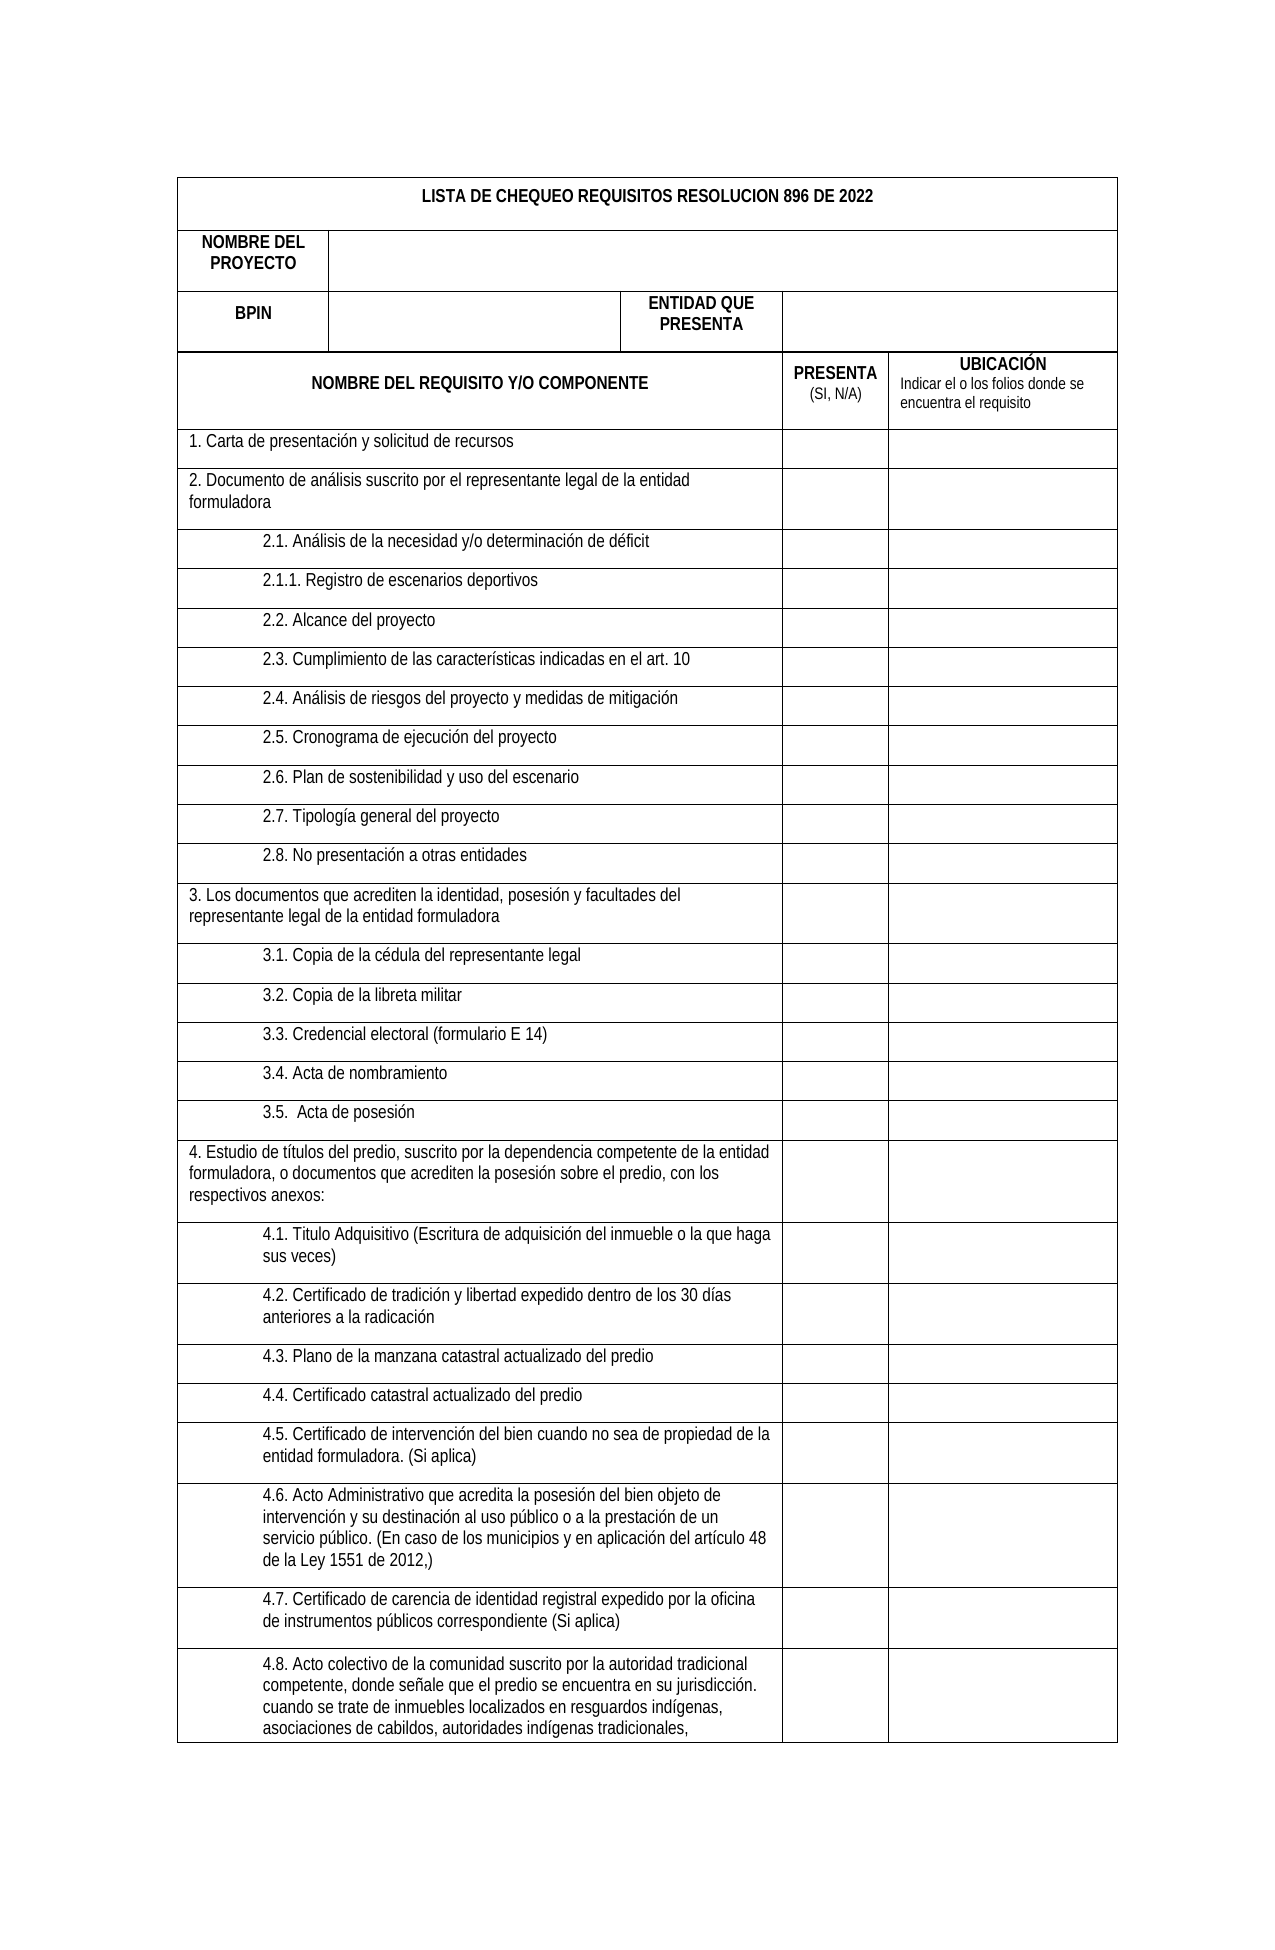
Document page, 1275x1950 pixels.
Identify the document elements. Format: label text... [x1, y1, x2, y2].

table_cell [889, 944, 1117, 983]
table_cell 2.8. No presentación a otras entidades [178, 844, 782, 882]
table_cell [783, 569, 888, 608]
table_cell [889, 1588, 1117, 1648]
table_cell 4. Estudio de títulos del predio, suscrito por la dependencia competente de la entidad formuladora, o documentos que acrediten la posesión sobre el predio, con los respectivos anexos: [178, 1141, 782, 1222]
table_cell 3.3. Credencial electoral (formulario E 14) [178, 1023, 782, 1061]
table_cell 4.6. Acto Administrativo que acredita la posesión del bien objeto de intervención y su destinación al uso público o a la prestación de un servicio público. (En caso de los municipios y en aplicación del artículo 48 de la Ley 1551 de 2012,) [178, 1484, 782, 1587]
table_cell 4.5. Certificado de intervención del bien cuando no sea de propiedad de la entidad formuladora. (Si aplica) [178, 1423, 782, 1483]
table_cell [783, 1649, 888, 1742]
table_cell [783, 469, 888, 529]
table_cell 3. Los documentos que acrediten la identidad, posesión y facultades del representante legal de la entidad formuladora [178, 884, 782, 943]
table_cell [783, 687, 888, 725]
table_cell [783, 1384, 888, 1422]
table_cell [783, 1484, 888, 1587]
table_cell [783, 726, 888, 765]
table_cell 4.3. Plano de la manzana catastral actualizado del predio [178, 1345, 782, 1383]
table_cell NOMBRE DEL PROYECTO [178, 231, 328, 291]
table_cell [783, 292, 1117, 351]
table_cell [889, 1345, 1117, 1383]
table_cell [889, 1423, 1117, 1483]
table_cell [783, 648, 888, 686]
table_cell [889, 687, 1117, 725]
table_cell [329, 292, 620, 351]
table_cell [783, 1284, 888, 1344]
table_header LISTA DE CHEQUEO REQUISITOS RESOLUCION 896 DE 2022 [178, 178, 1117, 230]
table_cell BPIN [178, 292, 328, 351]
table_cell 3.4. Acta de nombramiento [178, 1062, 782, 1100]
table_cell [329, 231, 1117, 291]
table_cell 3.1. Copia de la cédula del representante legal [178, 944, 782, 983]
table_cell [783, 1101, 888, 1140]
table_cell [889, 1649, 1117, 1742]
table_cell [889, 1062, 1117, 1100]
table_cell [889, 844, 1117, 882]
table_cell [889, 1101, 1117, 1140]
table_cell [889, 609, 1117, 647]
table_cell [889, 766, 1117, 804]
table_cell [783, 1062, 888, 1100]
table_cell 2.3. Cumplimiento de las características indicadas en el art. 10 [178, 648, 782, 686]
table_cell [889, 1141, 1117, 1222]
table_cell 2.7. Tipología general del proyecto [178, 805, 782, 843]
table_cell 4.7. Certificado de carencia de identidad registral expedido por la oficina de instrumentos públicos correspondiente (Si aplica) [178, 1588, 782, 1648]
table_cell 2.1.1. Registro de escenarios deportivos [178, 569, 782, 608]
table_cell 2. Documento de análisis suscrito por el representante legal de la entidad formuladora [178, 469, 782, 529]
table_cell NOMBRE DEL REQUISITO Y/O COMPONENTE [178, 353, 782, 429]
table_cell [783, 1345, 888, 1383]
table_cell 4.2. Certificado de tradición y libertad expedido dentro de los 30 días anteriores a la radicación [178, 1284, 782, 1344]
table_cell [783, 984, 888, 1022]
table_cell [889, 805, 1117, 843]
table_cell [889, 1023, 1117, 1061]
table_cell 2.6. Plan de sostenibilidad y uso del escenario [178, 766, 782, 804]
table_cell 3.5. Acta de posesión [178, 1101, 782, 1140]
table_cell 2.4. Análisis de riesgos del proyecto y medidas de mitigación [178, 687, 782, 725]
table_cell 4.4. Certificado catastral actualizado del predio [178, 1384, 782, 1422]
table_cell [889, 1484, 1117, 1587]
table_cell [783, 1423, 888, 1483]
table_cell [783, 766, 888, 804]
table_cell [783, 1223, 888, 1283]
table_cell [783, 844, 888, 882]
table_cell [889, 1384, 1117, 1422]
table_cell [783, 884, 888, 943]
table_cell 4.1. Titulo Adquisitivo (Escritura de adquisición del inmueble o la que haga sus veces) [178, 1223, 782, 1283]
table_cell [783, 530, 888, 568]
table_cell [889, 1223, 1117, 1283]
table_cell 2.5. Cronograma de ejecución del proyecto [178, 726, 782, 765]
table_cell [783, 944, 888, 983]
table_cell 2.1. Análisis de la necesidad y/o determinación de déficit [178, 530, 782, 568]
table_cell PRESENTA (SI, N/A) [783, 353, 888, 429]
table_cell ENTIDAD QUE PRESENTA [621, 292, 782, 351]
table_cell [889, 726, 1117, 765]
table_cell [889, 569, 1117, 608]
table_cell [889, 984, 1117, 1022]
table_cell [783, 1588, 888, 1648]
table_cell [889, 430, 1117, 468]
table_cell [783, 430, 888, 468]
table_cell UBICACIÓN Indicar el o los folios donde se encuentra el requisito [889, 353, 1117, 429]
table_cell 1. Carta de presentación y solicitud de recursos [178, 430, 782, 468]
table_cell 2.2. Alcance del proyecto [178, 609, 782, 647]
table_cell [783, 609, 888, 647]
table_cell [889, 1284, 1117, 1344]
table_cell [889, 530, 1117, 568]
table_cell [889, 648, 1117, 686]
table_cell [783, 1023, 888, 1061]
table_cell 3.2. Copia de la libreta militar [178, 984, 782, 1022]
table_cell [783, 805, 888, 843]
table_cell [889, 469, 1117, 529]
table_cell [783, 1141, 888, 1222]
table_cell [889, 884, 1117, 943]
